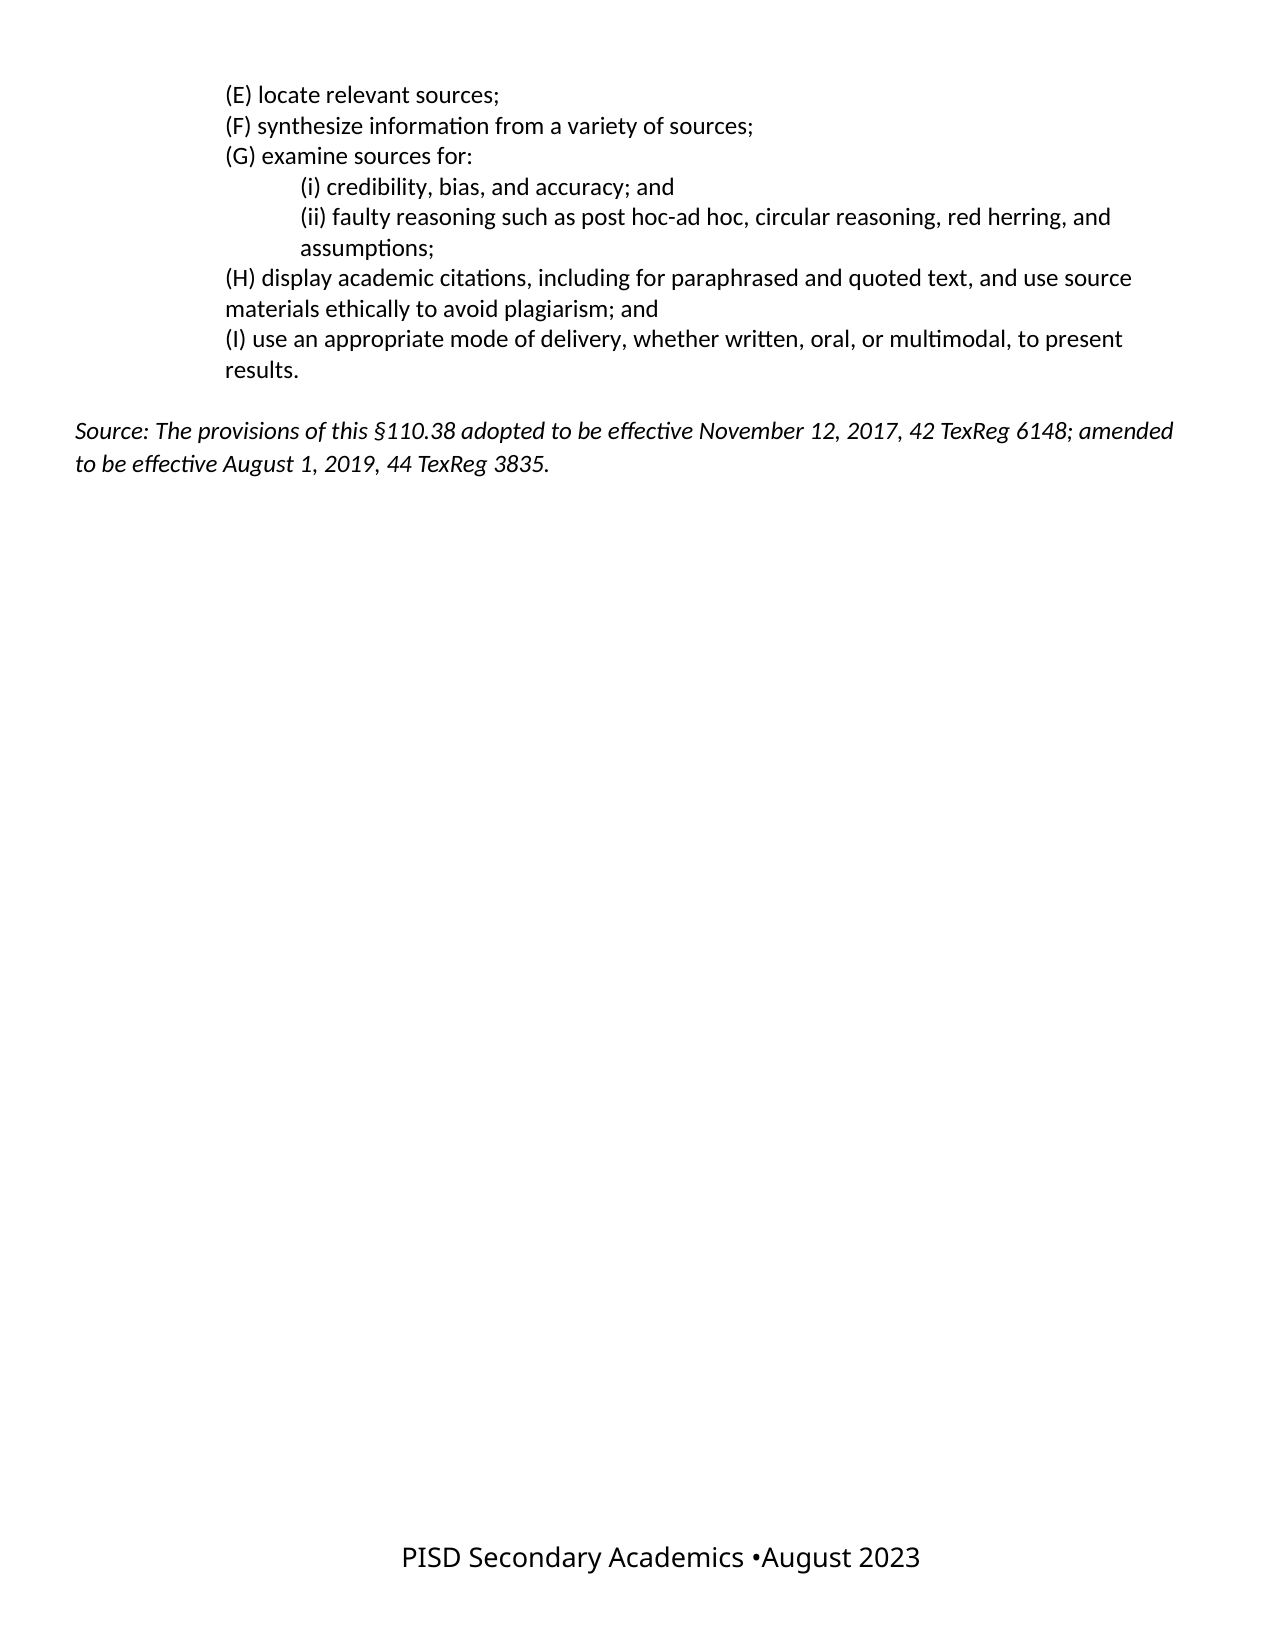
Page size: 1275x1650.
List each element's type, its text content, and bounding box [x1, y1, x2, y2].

text (H) display academic citations, including for paraphrased and quoted text, and use source materials ethically to avoid plagiarism; and [225, 263, 1199, 324]
text (F) synthesize information from a variety of sources; [225, 110, 1199, 141]
text (G) examine sources for: [225, 141, 1199, 171]
text (i) credibility, bias, and accuracy; and [300, 171, 1199, 202]
text (I) use an appropriate mode of delivery, whether written, oral, or multimodal, to present results. [225, 324, 1199, 385]
text (ii) faulty reasoning such as post hoc-ad hoc, circular reasoning, red herring, and assumptions; [300, 202, 1199, 263]
text (E) locate relevant sources; [225, 79, 1199, 110]
text Source: The provisions of this §110.38 adopted to be effective November 12, 2017, 42 TexReg 6148; amended to be effective August 1, 2019, 44 TexReg 3835. [75, 415, 1199, 479]
